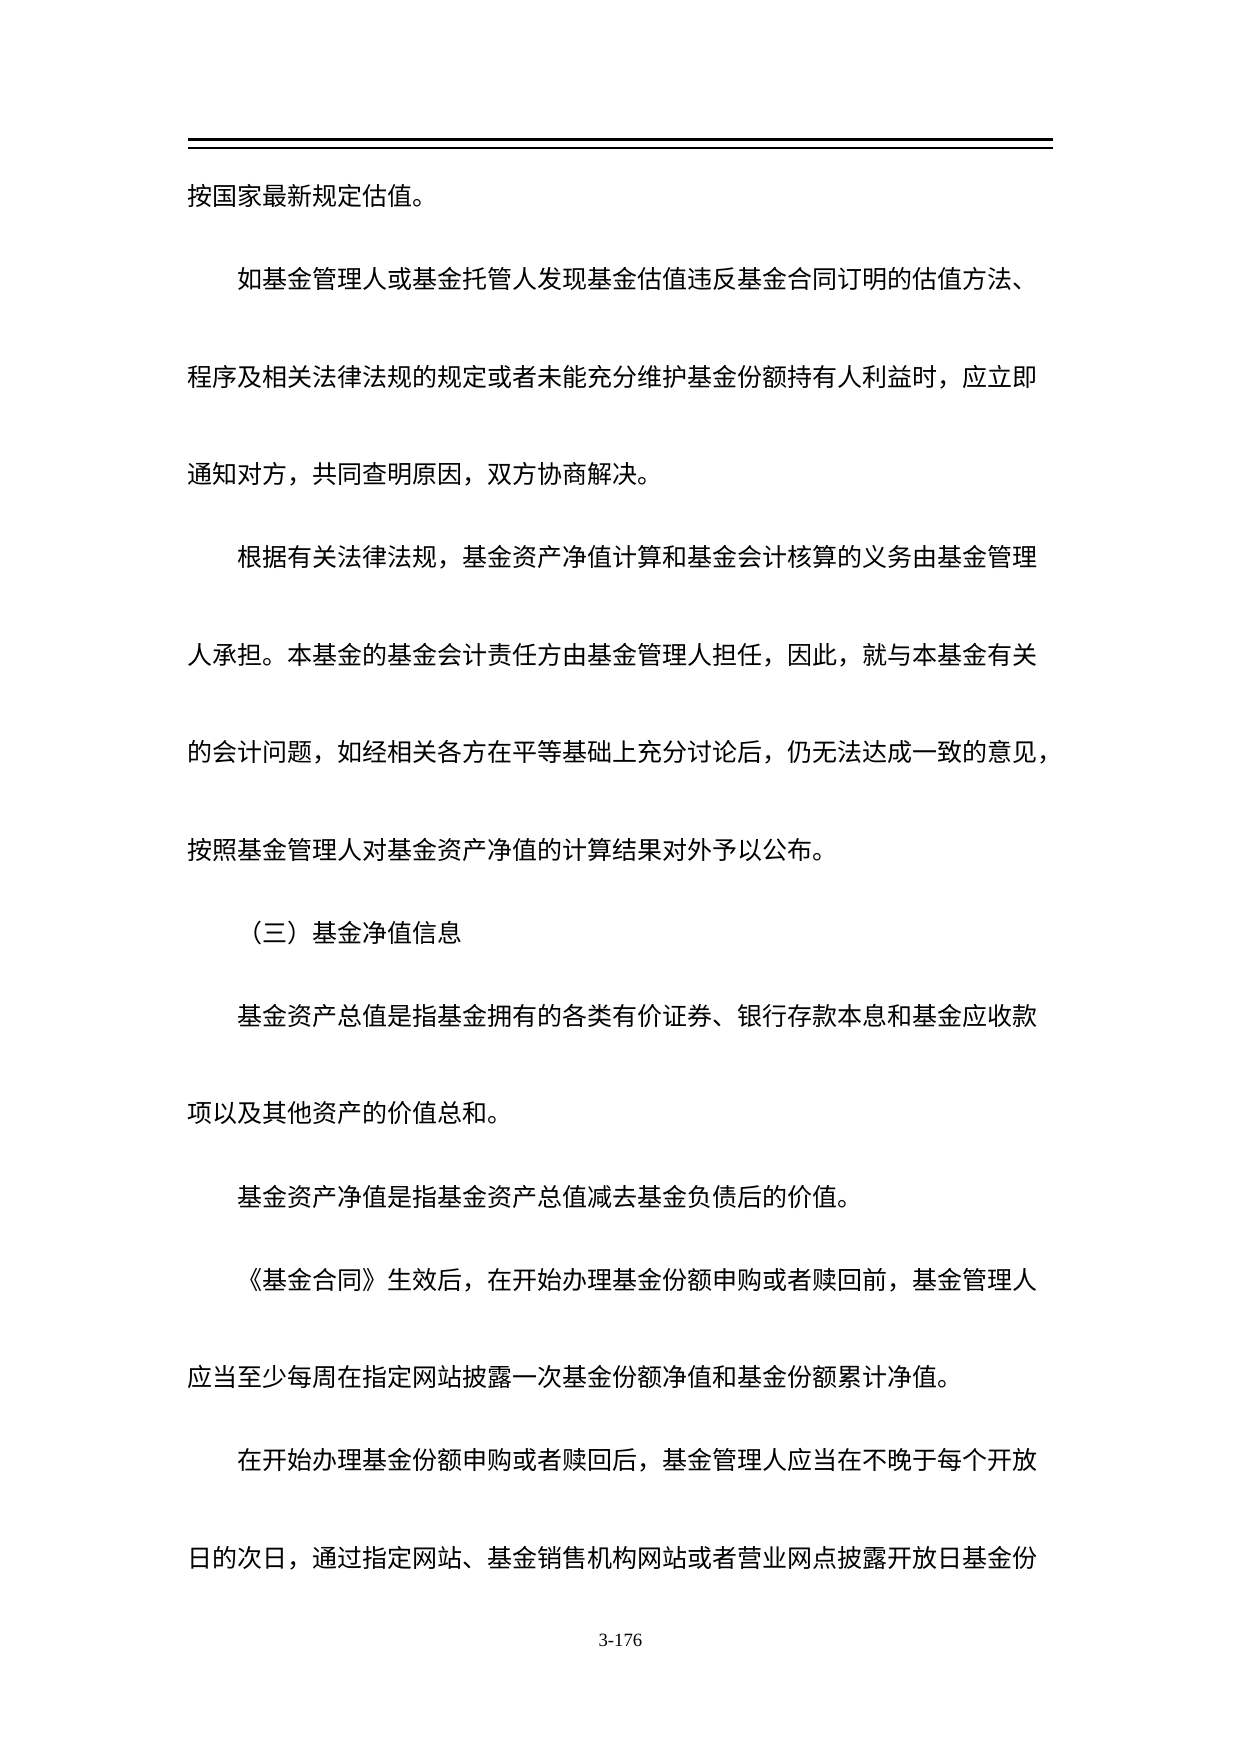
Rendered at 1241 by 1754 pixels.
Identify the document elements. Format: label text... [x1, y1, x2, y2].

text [187, 1426, 1053, 1589]
text （三）基金净值信息 [187, 899, 1053, 964]
text 根据有关法律法规，基金资产净值计算和基金会计核算的义务由基金管理人承担。本基金的基金会计责任方由基金管理人担任，因此，就与本基金有关的会计问题，如经相关各方在平等基础上充分讨论后，仍无法达成一致的意见，按照基金管理人对基金资产净值的计算结果对外予以公布。 [187, 523, 1053, 881]
text 《基金合同》生效后，在开始办理基金份额申购或者赎回前，基金管理人应当至少每周在指定网站披露一次基金份额净值和基金份额累计净值。 [187, 1246, 1053, 1408]
text 基金资产净值是指基金资产总值减去基金负债后的价值。 [187, 1163, 1053, 1228]
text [187, 162, 1053, 227]
text 基金资产总值是指基金拥有的各类有价证券、银行存款本息和基金应收款项以及其他资产的价值总和。 [187, 982, 1053, 1144]
text 如基金管理人或基金托管人发现基金估值违反基金合同订明的估值方法、程序及相关法律法规的规定或者未能充分维护基金份额持有人利益时，应立即通知对方，共同查明原因，双方协商解决。 [187, 245, 1053, 505]
